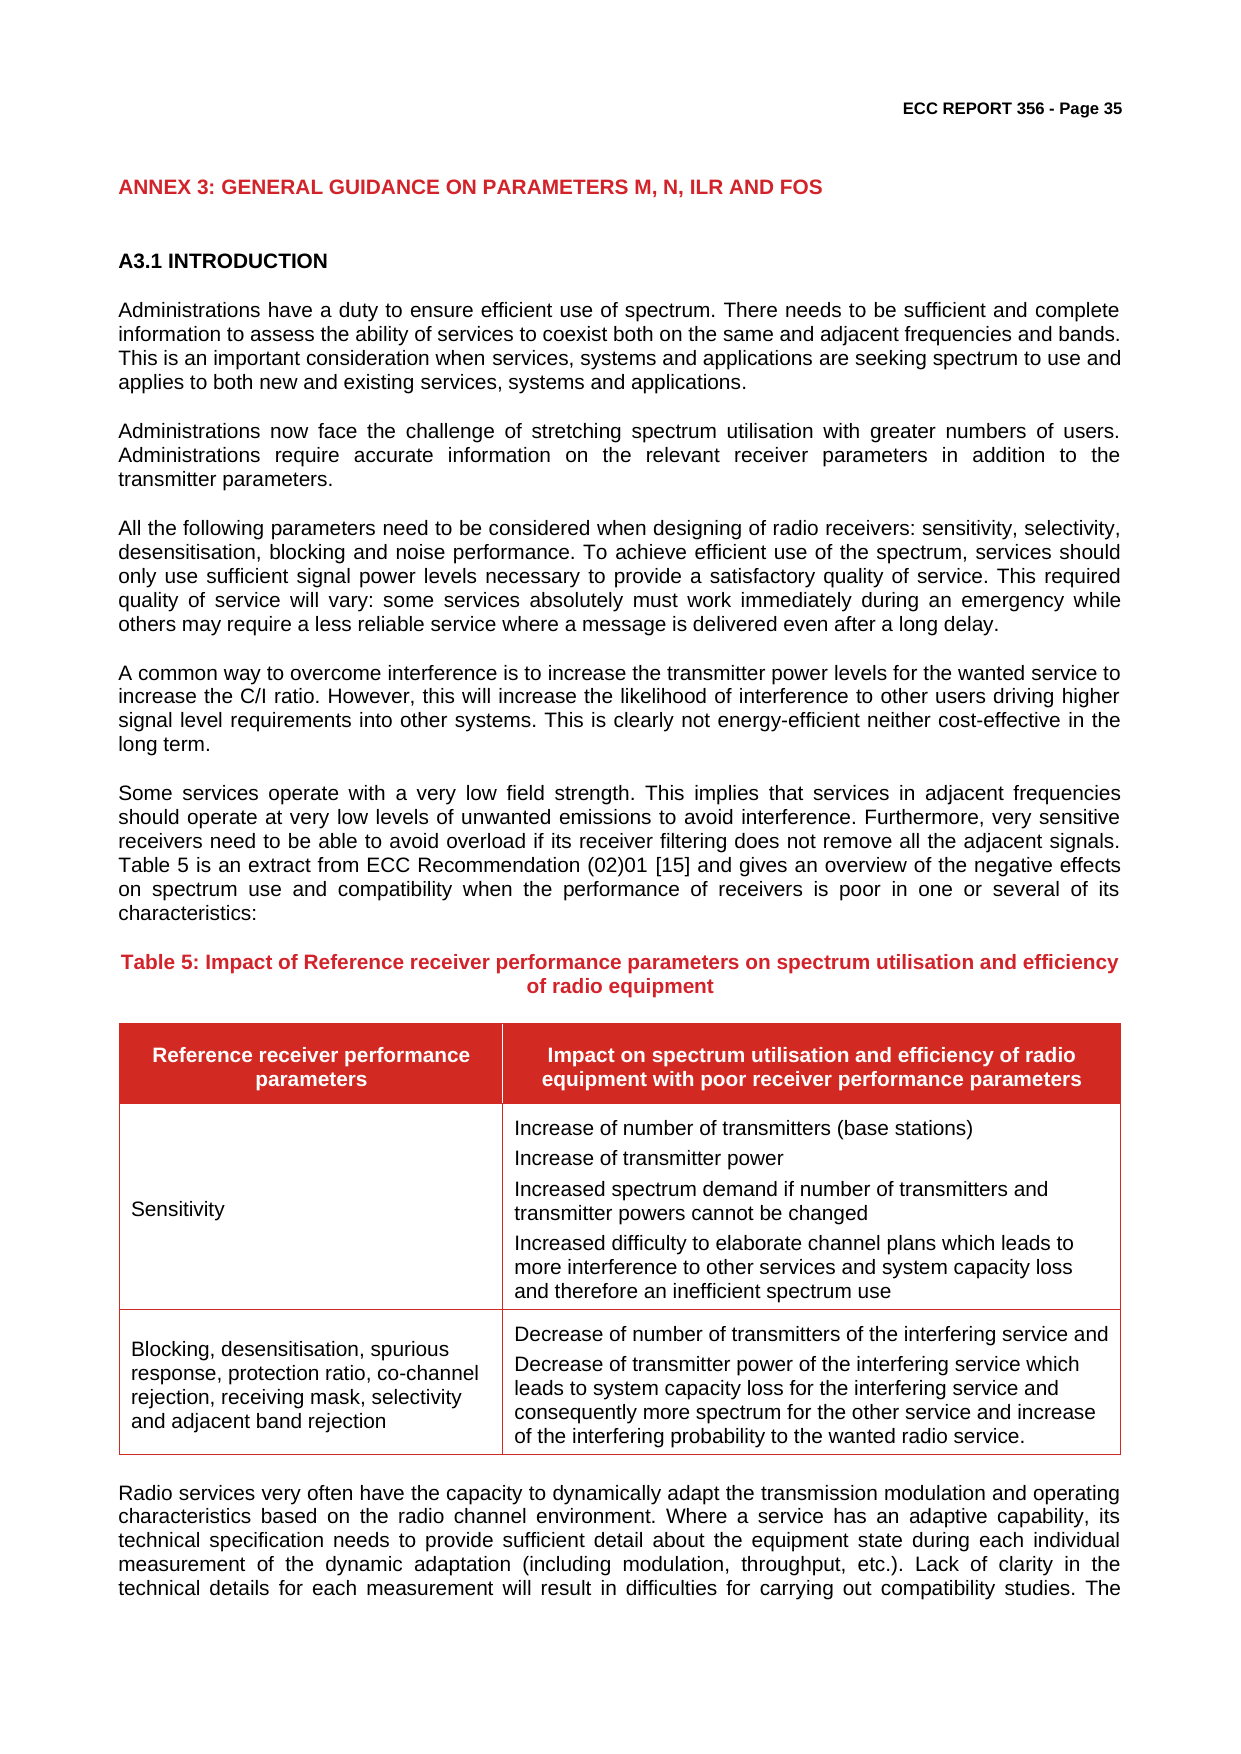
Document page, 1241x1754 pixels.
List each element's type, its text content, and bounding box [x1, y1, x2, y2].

text Some services operate with a very low field strength. This implies that services in adjacent frequencies should operate at very low levels of unwanted emissions to avoid interference. Furthermore, very sensitive receivers need to be able to avoid overload if its receiver filtering does not remove all the adjacent signals. Table 5 is an extract from ECC Recommendation (02)01 [15] and gives an overview of the negative effects on spectrum use and compatibility when the performance of receivers is poor in one or several of its characteristics: [118, 781, 1122, 925]
table_cell Increase of number of transmitters (base stations) Increase of transmitter power Increased spectrum demand if number of transmitters and transmitter powers cannot be changed Increased difficulty to elaborate channel plans which leads to more interference to other services and system capacity loss and therefore an inefficient spectrum use [503, 1104, 1120, 1309]
text All the following parameters need to be considered when designing of radio receivers: sensitivity, selectivity, desensitisation, blocking and noise performance. To achieve efficient use of the spectrum, services should only use sufficient signal power levels necessary to provide a satisfactory quality of service. This required quality of service will vary: some services absolutely must work immediately during an emergency while others may require a less reliable service where a message is delivered even after a long delay. [118, 516, 1122, 635]
text A common way to overcome interference is to increase the transmitter power levels for the wanted service to increase the C/I ratio. However, this will increase the likelihood of interference to other users driving higher signal level requirements into other systems. This is clearly not energy-efficient neither cost-effective in the long term. [118, 660, 1122, 756]
table_header Impact on spectrum utilisation and efficiency of radio equipment with poor receiver performance parameters [503, 1024, 1120, 1103]
subtitle General guidance on parameters M, N, ILR and FOS [118, 175, 1122, 199]
table_cell Sensitivity [120, 1104, 502, 1309]
text Administrations now face the challenge of stretching spectrum utilisation with greater numbers of users. Administrations require accurate information on the relevant receiver parameters in addition to the transmitter parameters. [118, 419, 1122, 491]
table_cell Decrease of number of transmitters of the interfering service and Decrease of transmitter power of the interfering service which leads to system capacity loss for the interfering service and consequently more spectrum for the other service and increase of the interfering probability to the wanted radio service. [503, 1310, 1120, 1454]
subtitle Introduction [118, 249, 1122, 273]
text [118, 1480, 1122, 1600]
text Administrations have a duty to ensure efficient use of spectrum. There needs to be sufficient and complete information to assess the ability of services to coexist both on the same and adjacent frequencies and bands. This is an important consideration when services, systems and applications are seeking spectrum to use and applies to both new and existing services, systems and applications. [118, 298, 1122, 394]
table_cell Blocking, desensitisation, spurious response, protection ratio, co-channel rejection, receiving mask, selectivity and adjacent band rejection [120, 1310, 502, 1454]
table_header Reference receiver performance parameters [120, 1024, 502, 1103]
text Table 5: Impact of Reference receiver performance parameters on spectrum utilisation and efficiency of radio equipment [118, 950, 1122, 998]
